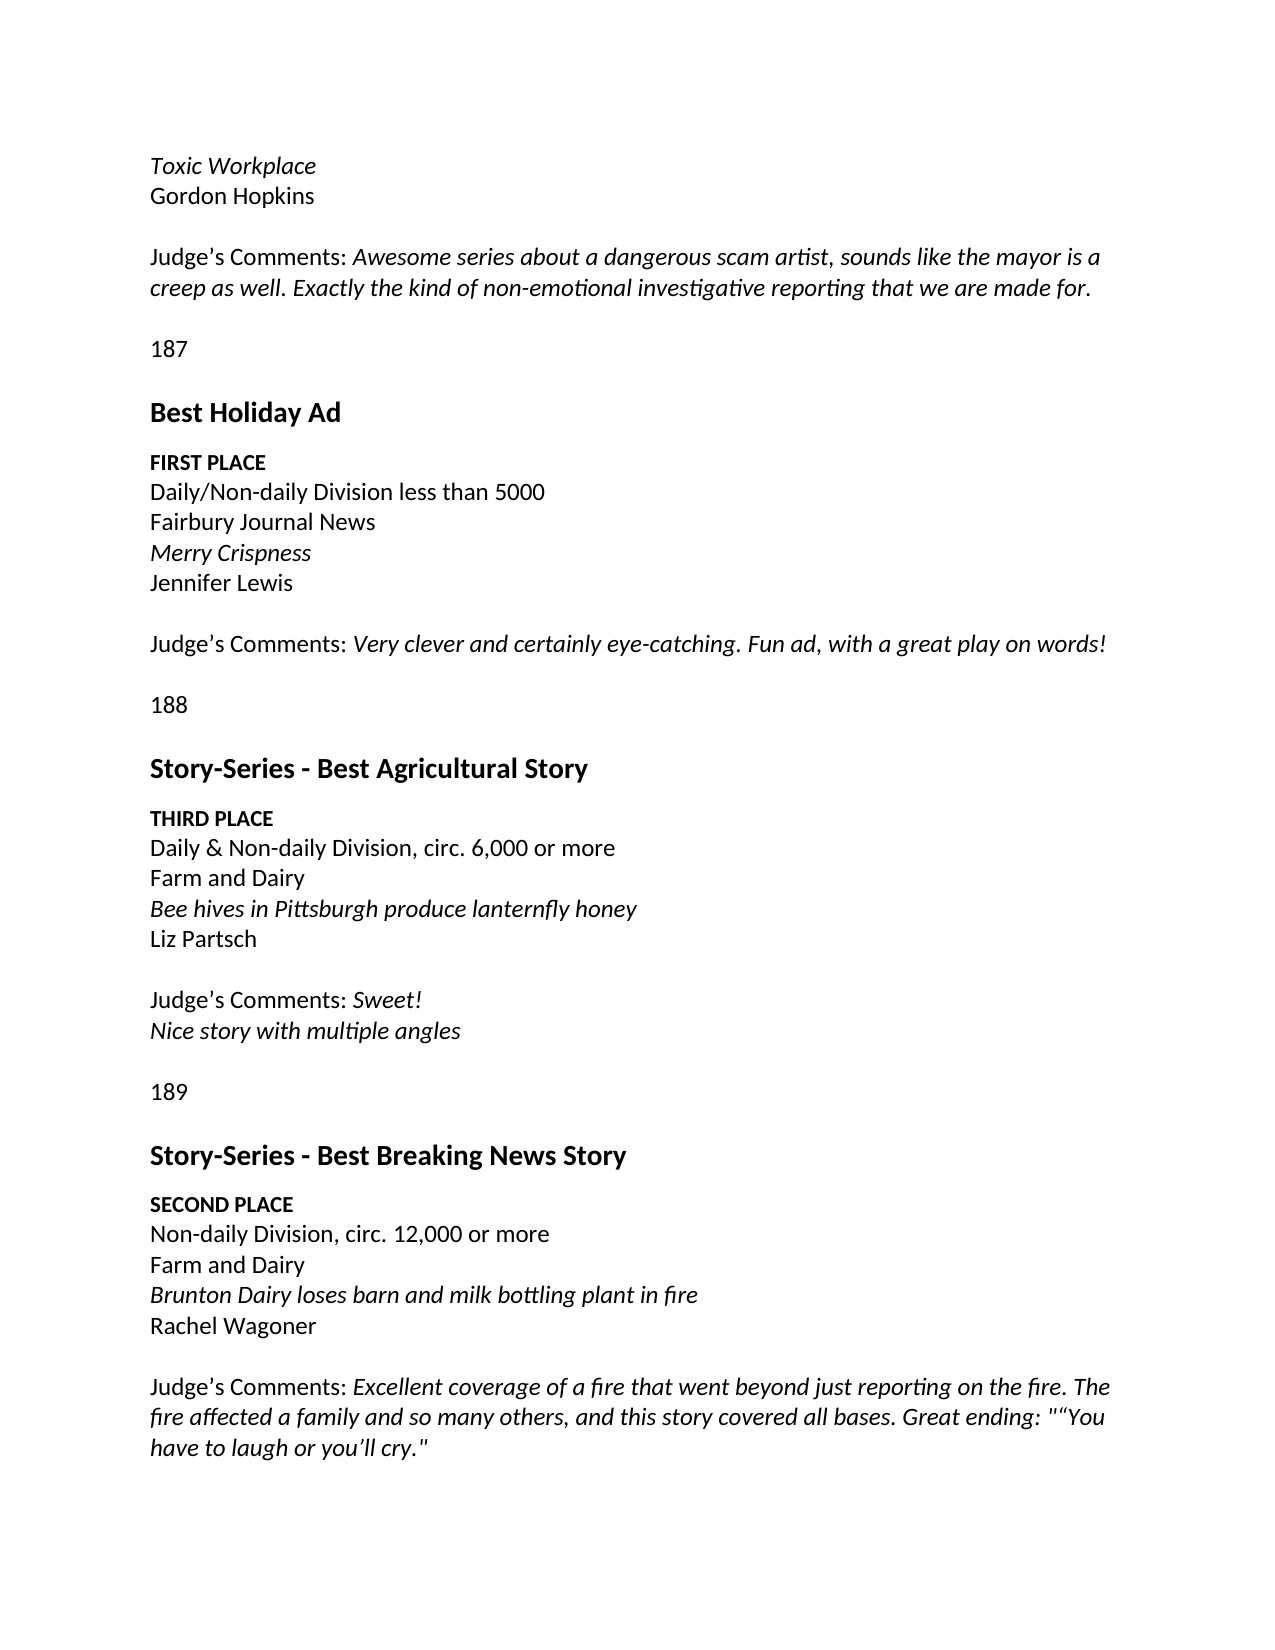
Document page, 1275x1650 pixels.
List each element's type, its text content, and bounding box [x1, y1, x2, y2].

text 187 [150, 333, 1125, 364]
text Bee hives in Pittsburgh produce lanternfly honey [150, 893, 1125, 923]
text Nice story with multiple angles [150, 1015, 1125, 1045]
text Daily & Non-daily Division, circ. 6,000 or more [150, 832, 1125, 862]
text FIRST PLACE [150, 448, 1125, 476]
text Story-Series - Best Breaking News Story [150, 1137, 1125, 1173]
text Farm and Dairy [150, 1249, 1125, 1279]
text Judge’s Comments: Very clever and certainly eye-catching. Fun ad, with a great play on words! [150, 628, 1125, 659]
text Liz Partsch [150, 923, 1125, 954]
text Merry Crispness [150, 537, 1125, 567]
text Non-daily Division, circ. 12,000 or more [150, 1218, 1125, 1249]
text Brunton Dairy loses barn and milk bottling plant in fire [150, 1279, 1125, 1310]
text Best Holiday Ad [150, 394, 1125, 430]
text Toxic Workplace [150, 150, 1125, 181]
text Farm and Dairy [150, 862, 1125, 893]
text THIRD PLACE [150, 804, 1125, 832]
text Story-Series - Best Agricultural Story [150, 750, 1125, 786]
text 188 [150, 689, 1125, 720]
text Judge’s Comments: Sweet! [150, 984, 1125, 1015]
text Gordon Hopkins [150, 181, 1125, 211]
text 189 [150, 1076, 1125, 1106]
text Rachel Wagoner [150, 1310, 1125, 1341]
text Judge’s Comments: Awesome series about a dangerous scam artist, sounds like the mayor is a creep as well. Exactly the kind of non-emotional investigative reporting that we are made for. [150, 242, 1125, 303]
text Daily/Non-daily Division less than 5000 [150, 476, 1125, 506]
text Fairbury Journal News [150, 506, 1125, 537]
text Jennifer Lewis [150, 567, 1125, 598]
text Judge’s Comments: Excellent coverage of a fire that went beyond just reporting on the fire. The fire affected a family and so many others, and this story covered all bases. Great ending: "“You have to laugh or you’ll cry." [150, 1371, 1125, 1463]
text SECOND PLACE [150, 1190, 1125, 1218]
